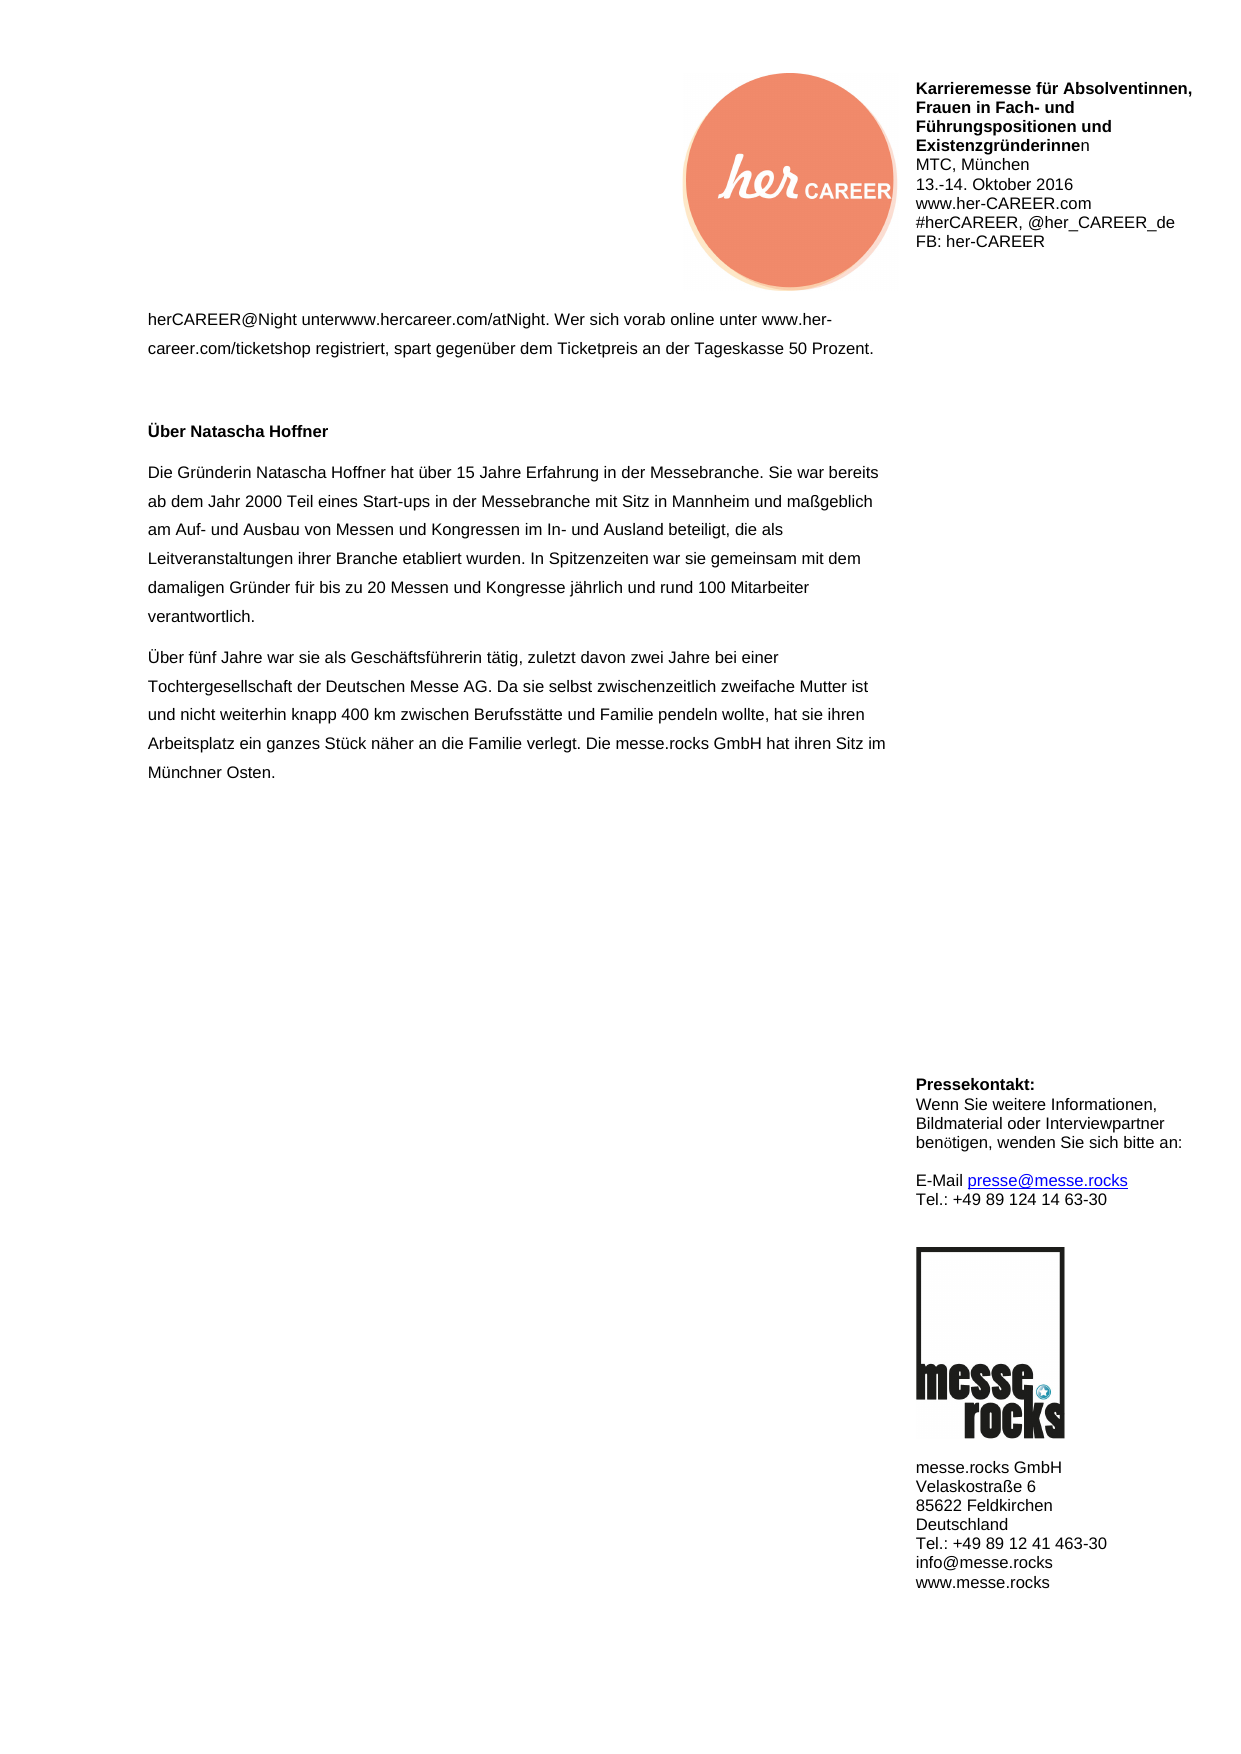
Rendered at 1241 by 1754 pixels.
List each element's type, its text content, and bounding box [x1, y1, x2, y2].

text Über Natascha Hoffner [148, 421, 901, 441]
picture [915, 1247, 1066, 1439]
text Über fünf Jahre war sie als Geschäftsführerin tätig, zuletzt davon zwei Jahre bei einer Tochtergesellschaft der Deutschen Messe AG. Da sie selbst zwischenzeitlich zweifache Mutter ist und nicht weiterhin knapp 400 km zwischen Berufsstätte und Familie pendeln wollte, hat sie ihren Arbeitsplatz ein ganzes Stück näher an die Familie verlegt. Die messe.rocks GmbH hat ihren Sitz im Münchner Osten. [148, 648, 901, 782]
picture [682, 73, 900, 291]
text Die Gründerin Natascha Hoffner hat über 15 Jahre Erfahrung in der Messebranche. Sie war bereits ab dem Jahr 2000 Teil eines Start-ups in der Messebranche mit Sitz in Mannheim und maßgeblich am Auf- und Ausbau von Messen und Kongressen im In- und Ausland beteiligt, die als Leitveranstaltungen ihrer Branche etabliert wurden. In Spitzenzeiten war sie gemeinsam mit dem damaligen Gründer für bis zu 20 Messen und Kongresse jährlich und rund 100 Mitarbeiter verantwortlich. [148, 463, 901, 626]
